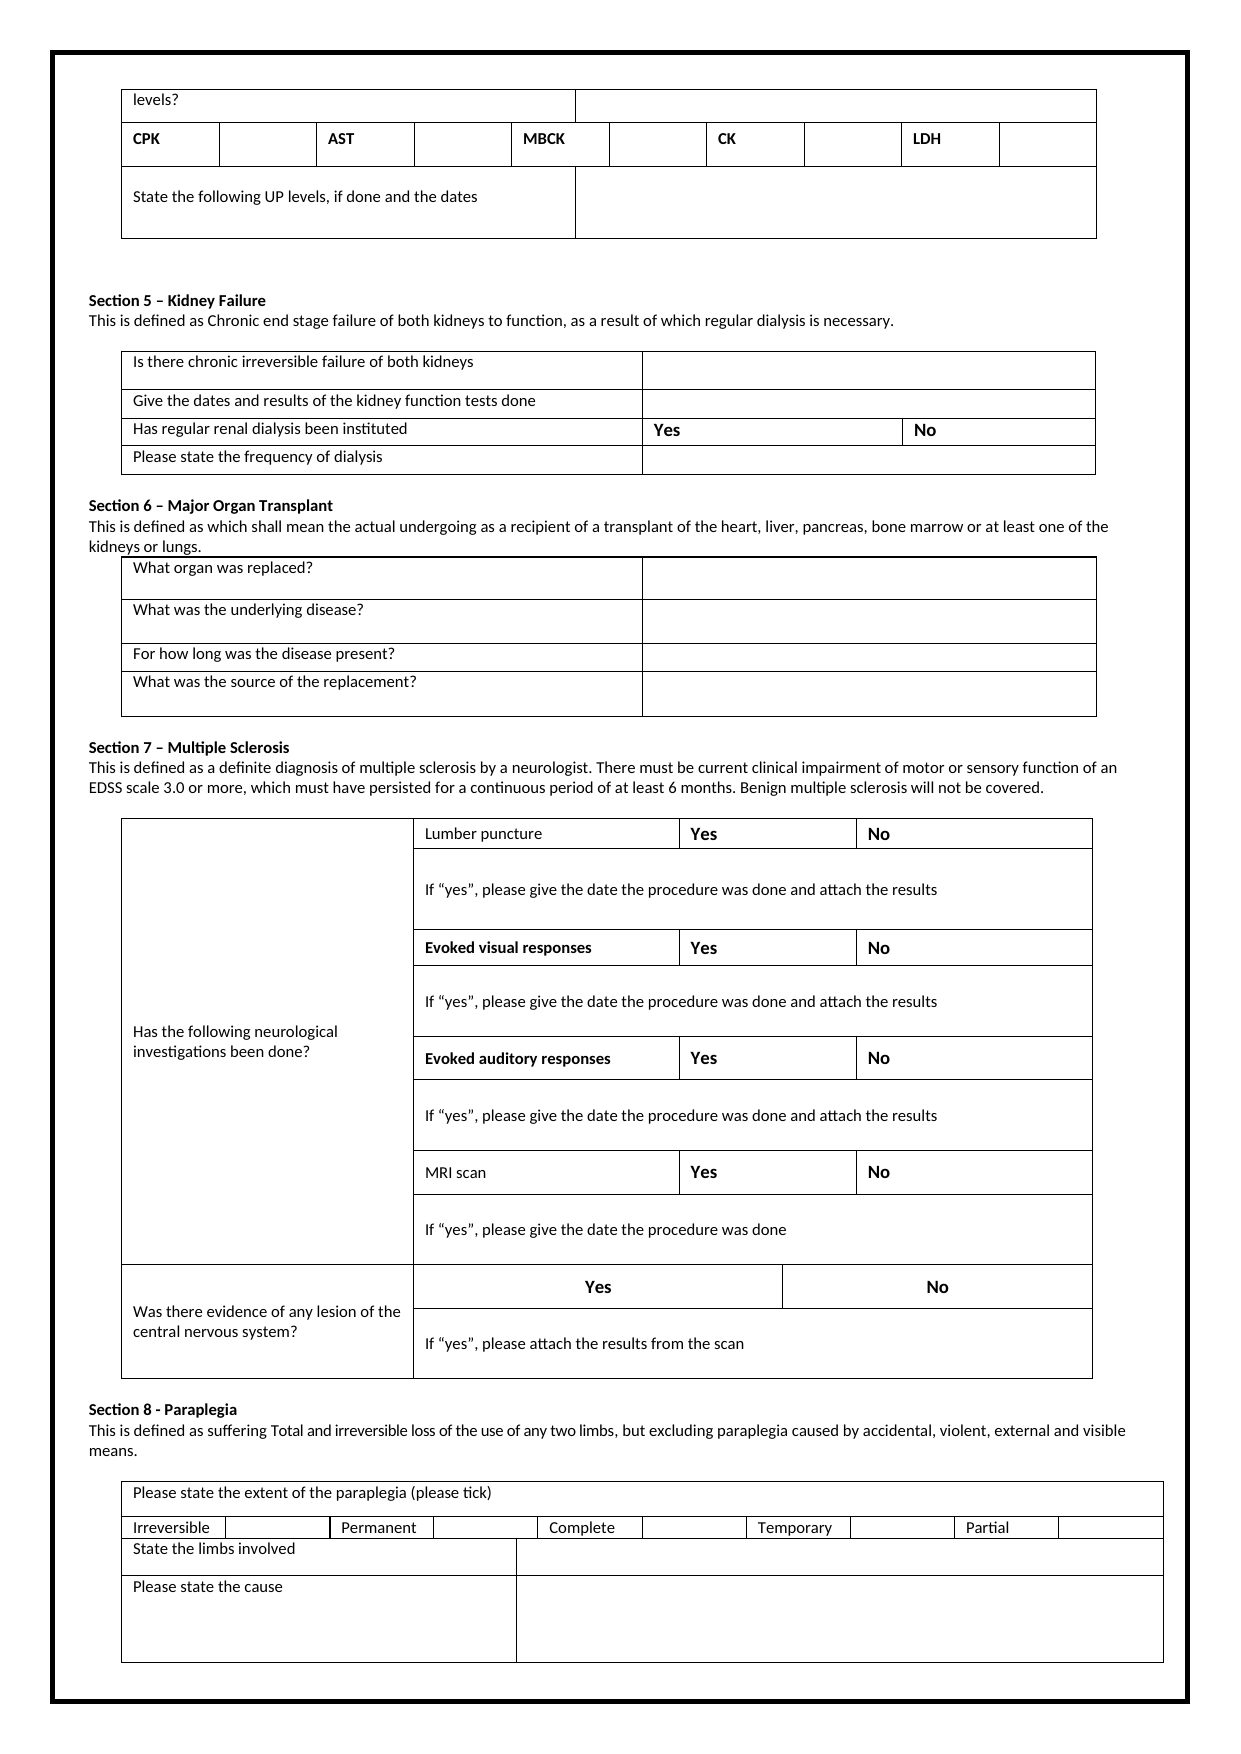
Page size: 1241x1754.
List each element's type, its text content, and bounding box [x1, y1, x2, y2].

table_cell If “yes”, please give the date the procedure was done [414, 1195, 1092, 1264]
table_header Is there chronic irreversible failure of both kidneys [122, 352, 642, 389]
table_cell Yes [680, 930, 856, 965]
subtitle Section 7 – Multiple Sclerosis [88, 737, 1152, 757]
table_cell [517, 1576, 1163, 1662]
table_cell No [857, 1037, 1092, 1079]
table_cell [643, 446, 1095, 474]
table_cell [576, 167, 1096, 238]
table_cell [851, 1517, 954, 1537]
table_cell [226, 1517, 329, 1537]
subtitle Section 5 – Kidney Failure [89, 290, 1152, 310]
text This is defined as a definite diagnosis of multiple sclerosis by a neurologist. There must be current clinical impairment of motor or sensory function of an EDSS scale 3.0 or more, which must have persisted for a continuous period of at least 6 months. Benign multiple sclerosis will not be covered. [88, 757, 1152, 798]
table_cell Please state the frequency of dialysis [122, 446, 642, 474]
table_cell [434, 1517, 537, 1537]
table_cell If “yes”, please give the date the procedure was done and attach the results [414, 849, 1092, 929]
table_cell If “yes”, please give the date the procedure was done and attach the results [414, 1080, 1092, 1150]
table_cell For how long was the disease present? [122, 644, 642, 671]
table_cell Permanent [331, 1517, 433, 1537]
table_cell [643, 1517, 746, 1537]
table_cell MBCK [512, 123, 609, 166]
text This is defined as which shall mean the actual undergoing as a recipient of a transplant of the heart, liver, pancreas, bone marrow or at least one of the kidneys or lungs. [88, 516, 1152, 556]
table_cell Irreversible [122, 1517, 225, 1537]
table_cell Evoked visual responses [414, 930, 679, 965]
table_header What organ was replaced? [122, 558, 642, 598]
table_cell [643, 644, 1096, 671]
table_cell No [857, 1151, 1092, 1193]
table_cell [220, 123, 316, 166]
table_cell Temporary [747, 1517, 850, 1537]
table_cell What was the source of the replacement? [122, 672, 642, 716]
table_cell LDH [902, 123, 999, 166]
table_header Lumber puncture [414, 819, 679, 848]
table_cell Give the dates and results of the kidney function tests done [122, 390, 642, 417]
table_cell [517, 1539, 1163, 1575]
table_cell Has regular renal dialysis been instituted [122, 419, 642, 445]
table_cell [610, 123, 706, 166]
table_header Please state the extent of the paraplegia (please tick) [122, 1482, 1163, 1516]
table_cell [643, 600, 1096, 642]
table_cell Please state the cause [122, 1576, 516, 1662]
table_cell [1059, 1517, 1163, 1537]
table_cell [643, 390, 1095, 417]
subtitle This is defined as Chronic end stage failure of both kidneys to function, as a result of which regular dialysis is necessary. [89, 310, 1152, 330]
table_header No [857, 819, 1092, 848]
table_header Yes [680, 819, 856, 848]
table_cell State the limbs involved [122, 1539, 516, 1575]
table_cell Yes [680, 1037, 856, 1079]
table_cell No [783, 1265, 1092, 1308]
table_cell [576, 90, 1096, 122]
table_header Has the following neurological investigations been done? [122, 819, 413, 1264]
table_cell What was the underlying disease? [122, 600, 642, 642]
table_cell If “yes”, please give the date the procedure was done and attach the results [414, 966, 1092, 1036]
table_cell Complete [538, 1517, 642, 1537]
table_cell [643, 672, 1096, 716]
table_cell Evoked auditory responses [414, 1037, 679, 1079]
subtitle Section 6 – Major Organ Transplant [88, 496, 1152, 516]
table_cell Yes [680, 1151, 856, 1193]
table_cell [415, 123, 511, 166]
table_cell Yes [414, 1265, 782, 1308]
table_cell CPK [122, 123, 219, 166]
table_cell [805, 123, 901, 166]
table_cell No [857, 930, 1092, 965]
table_cell MRI scan [414, 1151, 679, 1193]
table_header [643, 558, 1096, 598]
table_cell Partial [955, 1517, 1058, 1537]
table_cell AST [317, 123, 414, 166]
table_cell Yes [643, 419, 902, 445]
table_cell [1000, 123, 1096, 166]
table_header [643, 352, 1095, 389]
table_cell Was there evidence of any lesion of the central nervous system? [122, 1265, 413, 1378]
subtitle Section 8 - Paraplegia [88, 1399, 1152, 1420]
table_cell If “yes”, please attach the results from the scan [414, 1309, 1092, 1378]
text This is defined as suffering Total and irreversible loss of the use of any two limbs, but excluding paraplegia caused by accidental, violent, external and visible means. [88, 1420, 1152, 1461]
table_cell CK [707, 123, 804, 166]
table_cell State the following UP levels, if done and the dates [122, 167, 575, 238]
table_cell No [903, 419, 1095, 445]
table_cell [122, 90, 575, 122]
